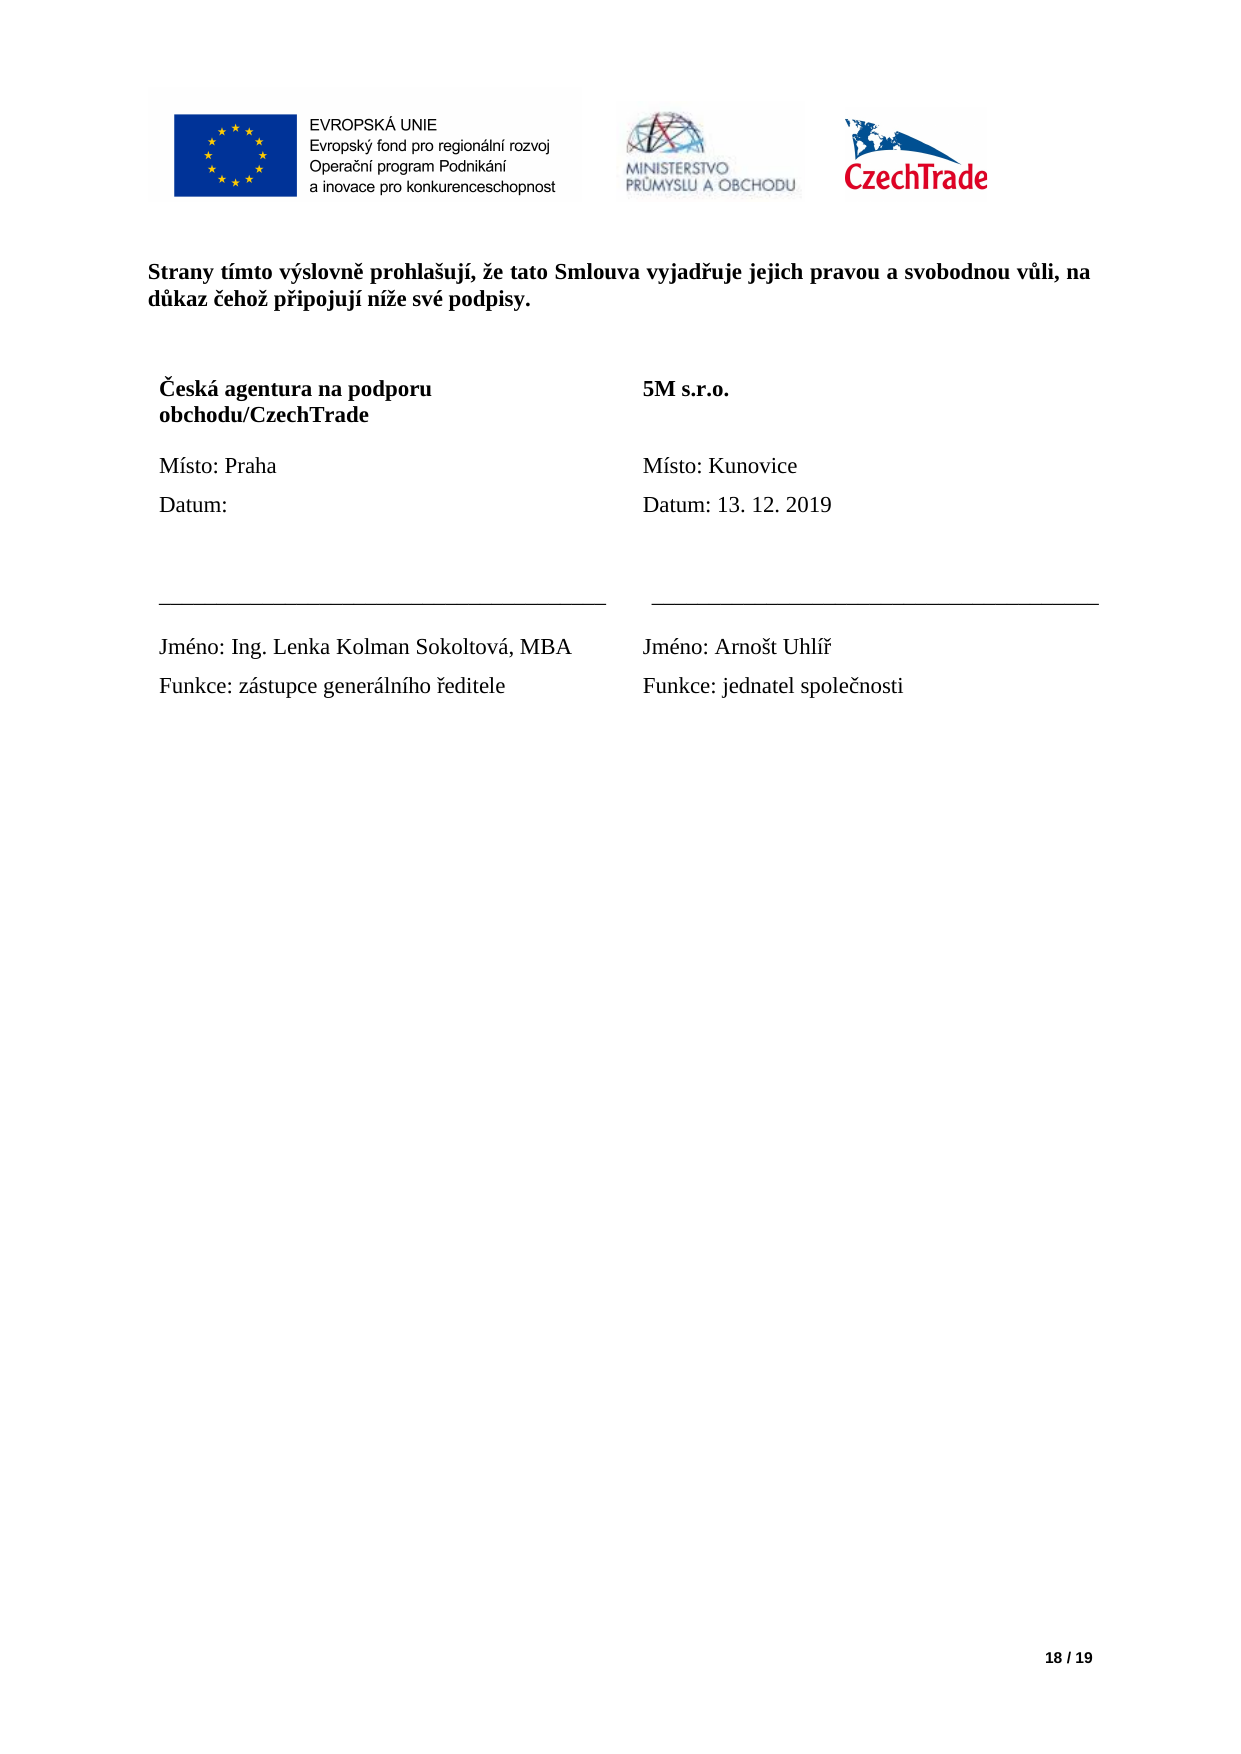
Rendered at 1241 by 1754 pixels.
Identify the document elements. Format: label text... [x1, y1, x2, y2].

table_cell Místo: Praha Datum: [148, 440, 631, 530]
table_header 5M s.r.o. [631, 362, 1119, 440]
picture [147, 87, 583, 202]
table_cell Místo: Kunovice Datum: 13. 12. 2019 [631, 440, 1119, 530]
table_cell _______________________________________ [631, 530, 1119, 620]
table_cell _______________________________________ [148, 530, 631, 620]
text Strany tímto výslovně prohlašují, že tato Smlouva vyjadřuje jejich pravou a svobodnou vůli, na důkaz čehož připojují níže své podpisy. [148, 258, 1092, 311]
table_header Česká agentura na podporu obchodu/CzechTrade [148, 362, 631, 440]
table_cell Jméno: Arnošt Uhlíř Funkce: jednatel společnosti [631, 620, 1119, 711]
picture [616, 101, 805, 202]
picture [845, 107, 988, 202]
table_cell Jméno: Ing. Lenka Kolman Sokoltová, MBA Funkce: zástupce generálního ředitele [148, 620, 631, 711]
